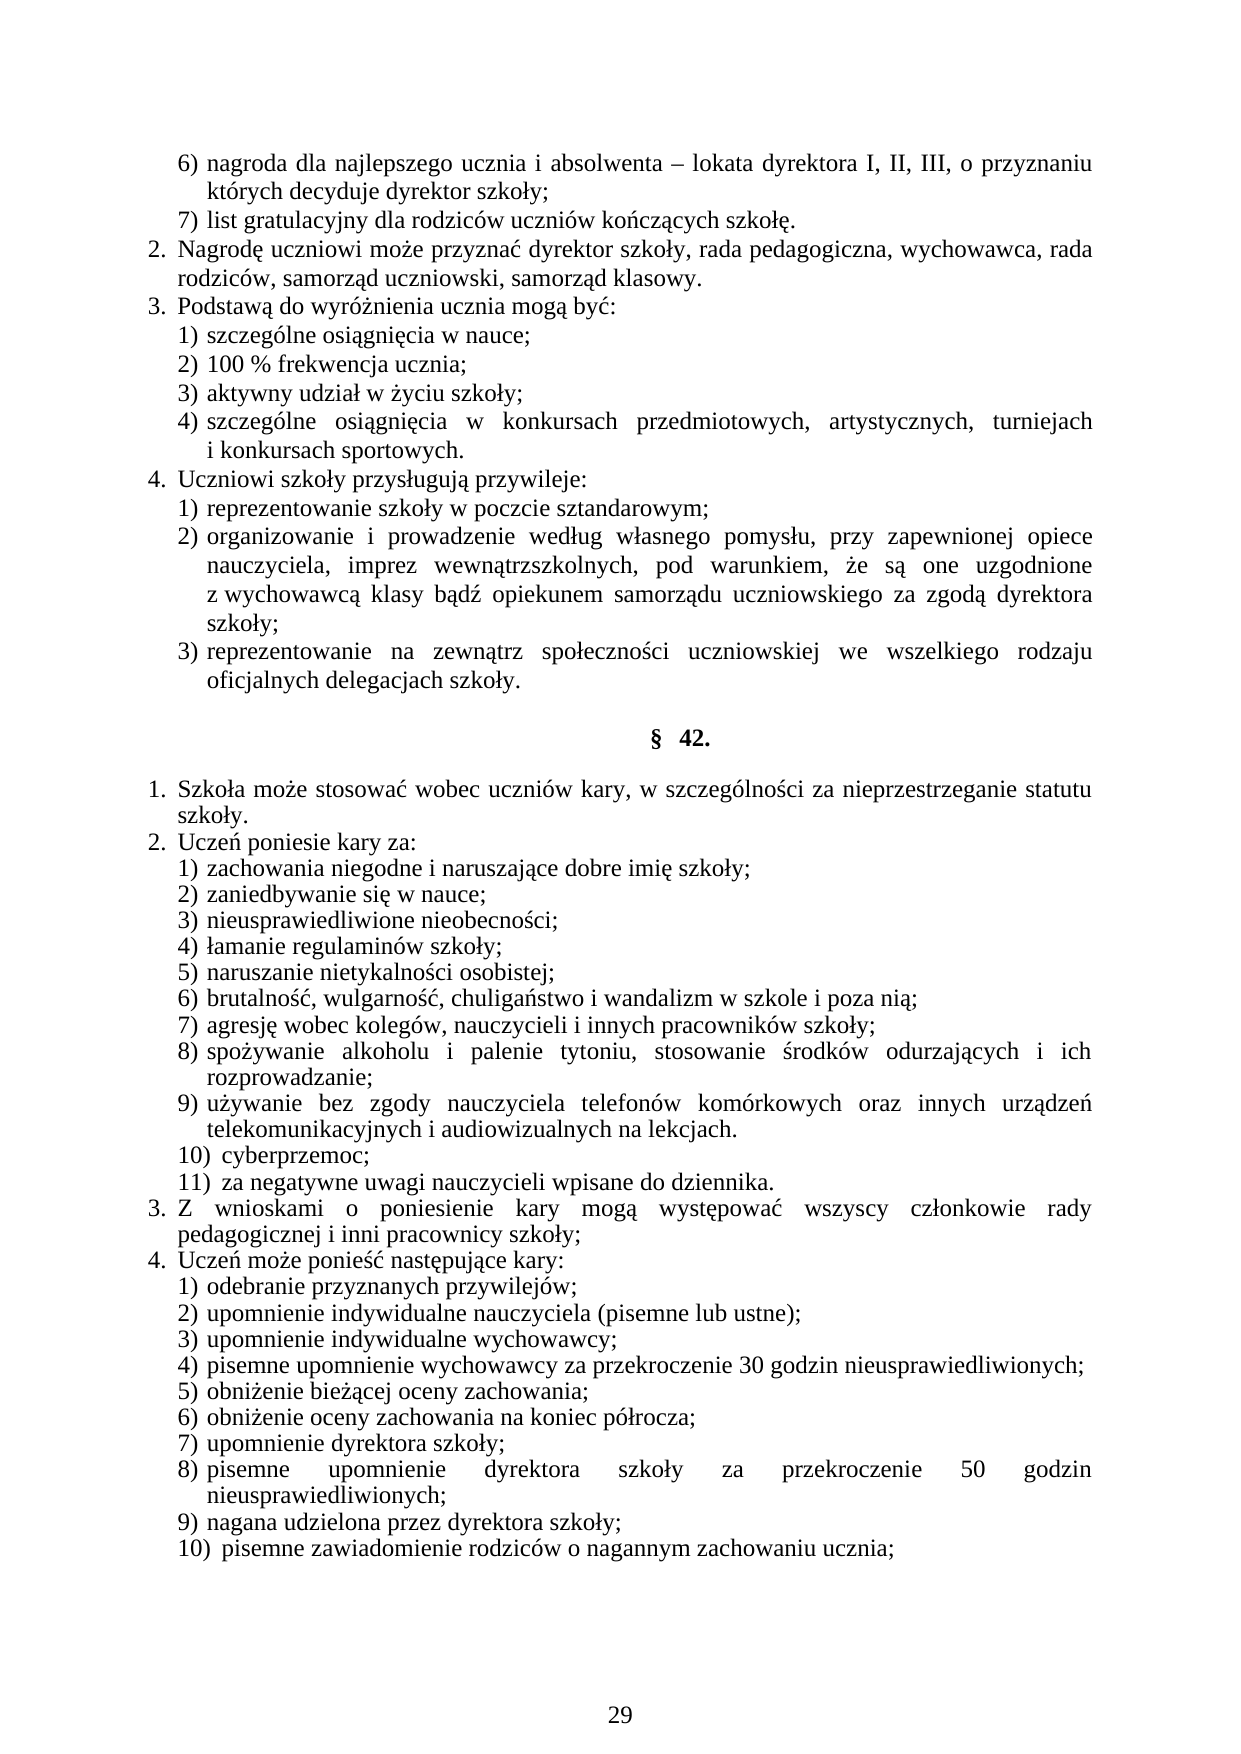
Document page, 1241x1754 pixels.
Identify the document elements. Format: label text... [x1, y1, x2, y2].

list nagana udzielona przez dyrektora szkoły; [177, 1509, 1093, 1536]
list obniżenie bieżącej oceny zachowania; [177, 1378, 1093, 1405]
list Uczniowi szkoły przysługują przywileje: [148, 464, 1093, 493]
list nieusprawiedliwione nieobecności; [177, 908, 1093, 934]
list obniżenie oceny zachowania na koniec półrocza; [177, 1405, 1093, 1431]
list spożywanie alkoholu i palenie tytoniu, stosowanie środków odurzających i ich rozprowadzanie; [177, 1038, 1093, 1091]
list cyberprzemoc; [177, 1143, 1093, 1169]
list 100 % frekwencja ucznia; [177, 349, 1093, 378]
list Nagrodę uczniowi może przyznać dyrektor szkoły, rada pedagogiczna, wychowawca, rada rodziców, samorząd uczniowski, samorząd klasowy. [148, 234, 1093, 291]
list pisemne zawiadomienie rodziców o nagannym zachowaniu ucznia; [177, 1536, 1093, 1562]
list Uczeń poniesie kary za: [148, 829, 1093, 855]
list pisemne upomnienie dyrektora szkoły za przekroczenie 50 godzin nieusprawiedliwionych; [177, 1457, 1093, 1509]
list szczególne osiągnięcia w konkursach przedmiotowych, artystycznych, turniejach i konkursach sportowych. [177, 406, 1093, 464]
list upomnienie indywidualne nauczyciela (pisemne lub ustne); [177, 1300, 1093, 1326]
list organizowanie i prowadzenie według własnego pomysłu, przy zapewnionej opiece nauczyciela, imprez wewnątrzszkolnych, pod warunkiem, że są one uzgodnione z wychowawcą klasy bądź opiekunem samorządu uczniowskiego za zgodą dyrektora szkoły; [177, 521, 1093, 636]
list naruszanie nietykalności osobistej; [177, 960, 1093, 986]
list Uczeń może ponieść następujące kary: [148, 1248, 1093, 1274]
list agresję wobec kolegów, nauczycieli i innych pracowników szkoły; [177, 1012, 1093, 1038]
list pisemne upomnienie wychowawcy za przekroczenie 30 godzin nieusprawiedliwionych; [177, 1352, 1093, 1378]
list upomnienie dyrektora szkoły; [177, 1431, 1093, 1457]
list reprezentowanie szkoły w poczcie sztandarowym; [177, 493, 1093, 521]
list za negatywne uwagi nauczycieli wpisane do dziennika. [177, 1169, 1093, 1195]
list szczególne osiągnięcia w nauce; [177, 320, 1093, 349]
list aktywny udział w życiu szkoły; [177, 378, 1093, 406]
list zachowania niegodne i naruszające dobre imię szkoły; [177, 855, 1093, 881]
list list gratulacyjny dla rodziców uczniów kończących szkołę. [177, 205, 1093, 234]
list używanie bez zgody nauczyciela telefonów komórkowych oraz innych urządzeń telekomunikacyjnych i audiowizualnych na lekcjach. [177, 1091, 1093, 1143]
list reprezentowanie na zewnątrz społeczności uczniowskiej we wszelkiego rodzaju oficjalnych delegacjach szkoły. [177, 636, 1093, 694]
list Podstawą do wyróżnienia ucznia mogą być: [148, 291, 1093, 320]
list nagroda dla najlepszego ucznia i absolwenta – lokata dyrektora I, II, III, o przyznaniu których decyduje dyrektor szkoły; [177, 148, 1093, 205]
list Z wnioskami o poniesienie kary mogą występować wszyscy członkowie rady pedagogicznej i inni pracownicy szkoły; [148, 1195, 1093, 1248]
list łamanie regulaminów szkoły; [177, 934, 1093, 960]
list 42. [650, 723, 1093, 751]
list Szkoła może stosować wobec uczniów kary, w szczególności za nieprzestrzeganie statutu szkoły. [148, 777, 1093, 829]
list odebranie przyznanych przywilejów; [177, 1274, 1093, 1300]
list upomnienie indywidualne wychowawcy; [177, 1326, 1093, 1352]
list brutalność, wulgarność, chuligaństwo i wandalizm w szkole i poza nią; [177, 986, 1093, 1012]
list zaniedbywanie się w nauce; [177, 881, 1093, 908]
